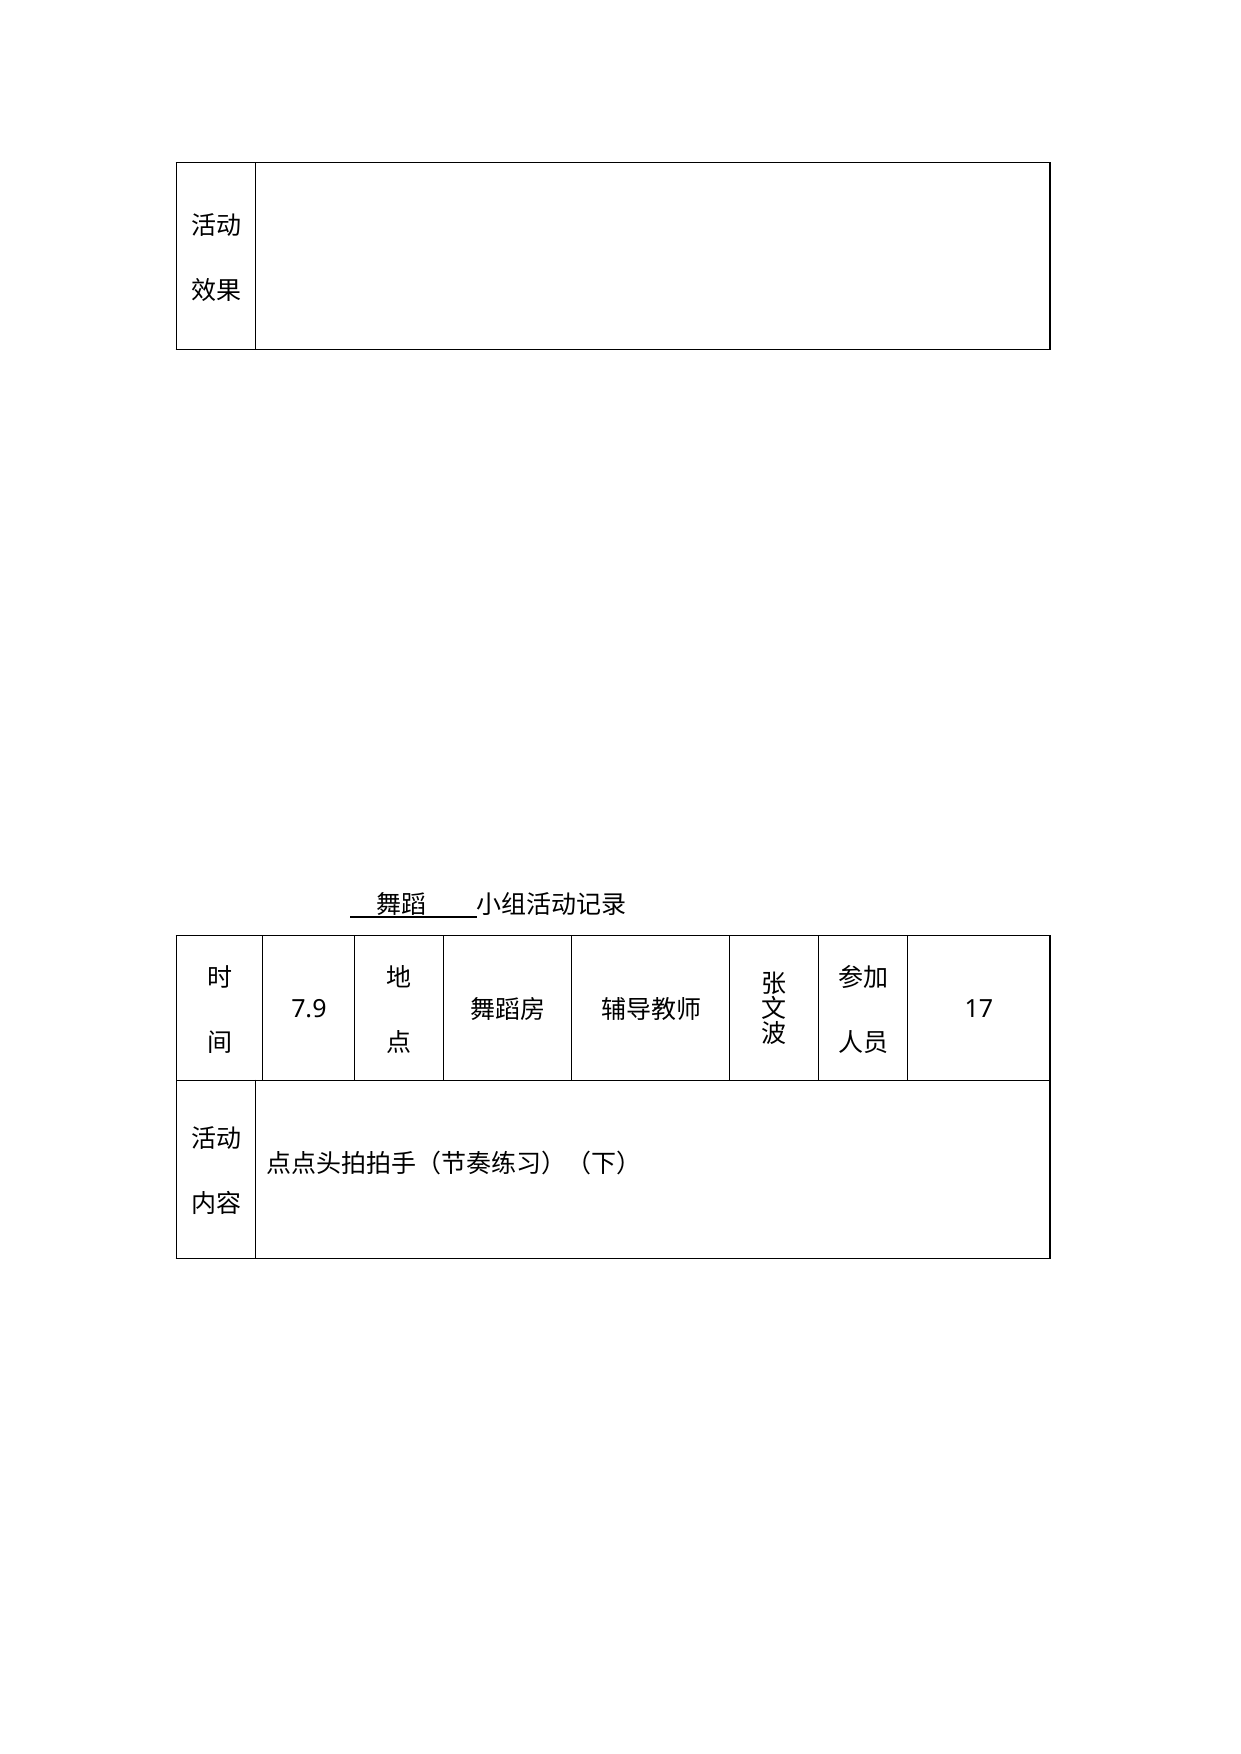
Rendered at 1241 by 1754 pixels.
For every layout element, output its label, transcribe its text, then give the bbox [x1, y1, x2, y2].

text 舞蹈 小组活动记录 [187, 870, 1053, 935]
table_header 17 [908, 936, 1049, 1079]
table_header 7.9 [263, 936, 354, 1079]
table_header 辅导教师 [572, 936, 729, 1079]
table_header 时 间 [177, 936, 262, 1079]
table_cell 点点头拍拍手（节奏练习）（下） [256, 1081, 1049, 1258]
table_cell 活动效果 [177, 163, 255, 349]
table_cell [256, 163, 1049, 349]
table_header 张文波 [730, 936, 818, 1079]
table_header 舞蹈房 [444, 936, 571, 1079]
table_header 参加人员 [819, 936, 907, 1079]
table_cell 活动内容 [177, 1081, 255, 1258]
table_header 地 点 [355, 936, 443, 1079]
